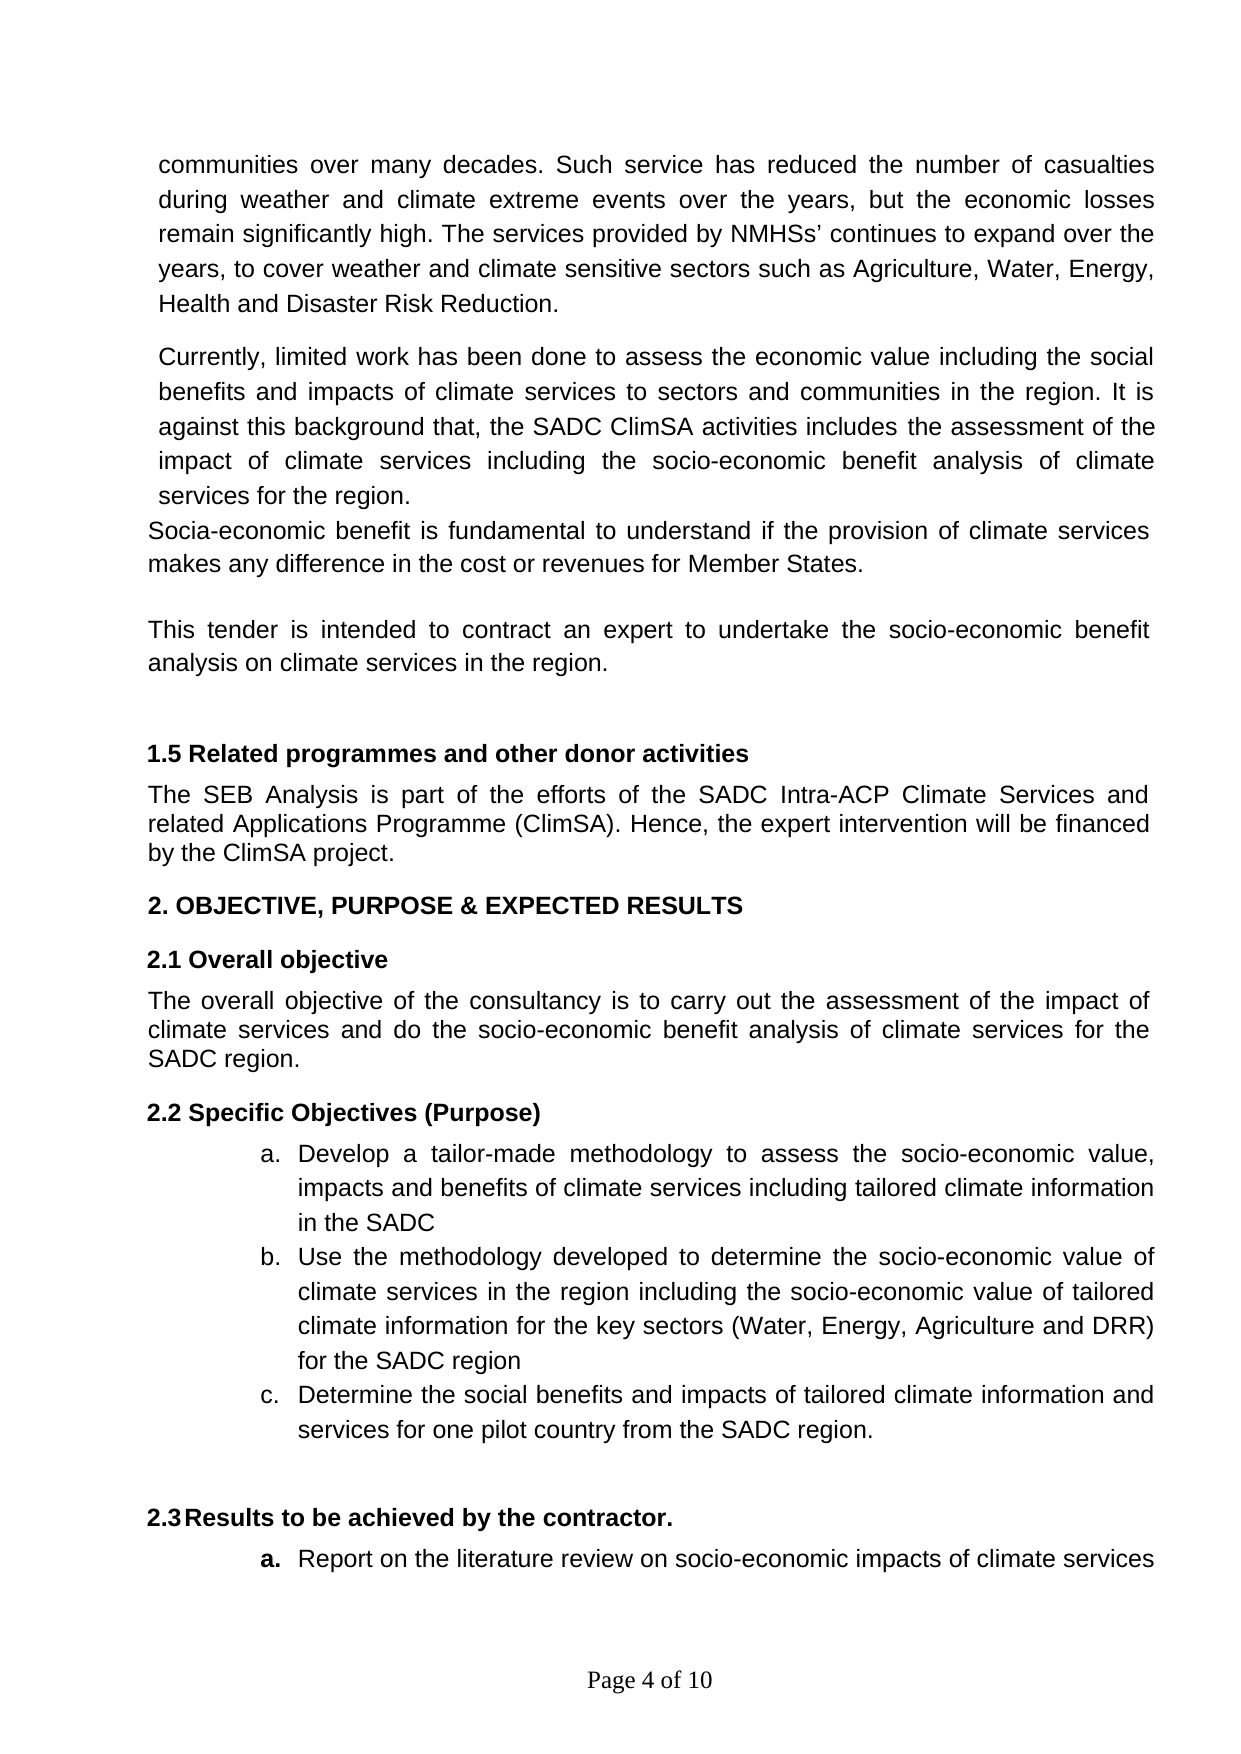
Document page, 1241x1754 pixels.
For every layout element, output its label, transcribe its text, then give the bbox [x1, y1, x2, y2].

subtitle 2.1 Overall objective [147, 945, 1151, 974]
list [158, 150, 1156, 317]
subtitle 1.5 Related programmes and other donor activities [147, 739, 1151, 768]
list Use the methodology developed to determine the socio-economic value of climate services in the region including the socio-economic value of tailored climate information for the key sectors (Water, Energy, Agriculture and DRR) for the SADC region [260, 1242, 1156, 1374]
subtitle Results to be achieved by the contractor. [147, 1503, 1151, 1532]
list Develop a tailor-made methodology to assess the socio-economic value, impacts and benefits of climate services including tailored climate information in the SADC [260, 1139, 1156, 1237]
subtitle 2. OBJECTIVE, PURPOSE & EXPECTED RESULTS [148, 891, 1151, 920]
text The overall objective of the consultancy is to carry out the assessment of the impact of climate services and do the socio-economic benefit analysis of climate services for the SADC region. [148, 986, 1151, 1073]
text This tender is intended to contract an expert to undertake the socio-economic benefit analysis on climate services in the region. [148, 615, 1151, 677]
subtitle 2.2 Specific Objectives (Purpose) [147, 1098, 1151, 1126]
list Determine the social benefits and impacts of tailored climate information and services for one pilot country from the SADC region. [260, 1380, 1156, 1443]
text Socia-economic benefit is fundamental to understand if the provision of climate services makes any difference in the cost or revenues for Member States. [148, 516, 1151, 577]
text The SEB Analysis is part of the efforts of the SADC Intra-ACP Climate Services and related Applications Programme (ClimSA). Hence, the expert intervention will be financed by the ClimSA project. [148, 780, 1151, 866]
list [260, 1544, 1156, 1573]
list Currently, limited work has been done to assess the economic value including the social benefits and impacts of climate services to sectors and communities in the region. It is against this background that, the SADC ClimSA activities includes the assessment of the impact of climate services including the socio-economic benefit analysis of climate services for the region. [158, 342, 1156, 510]
